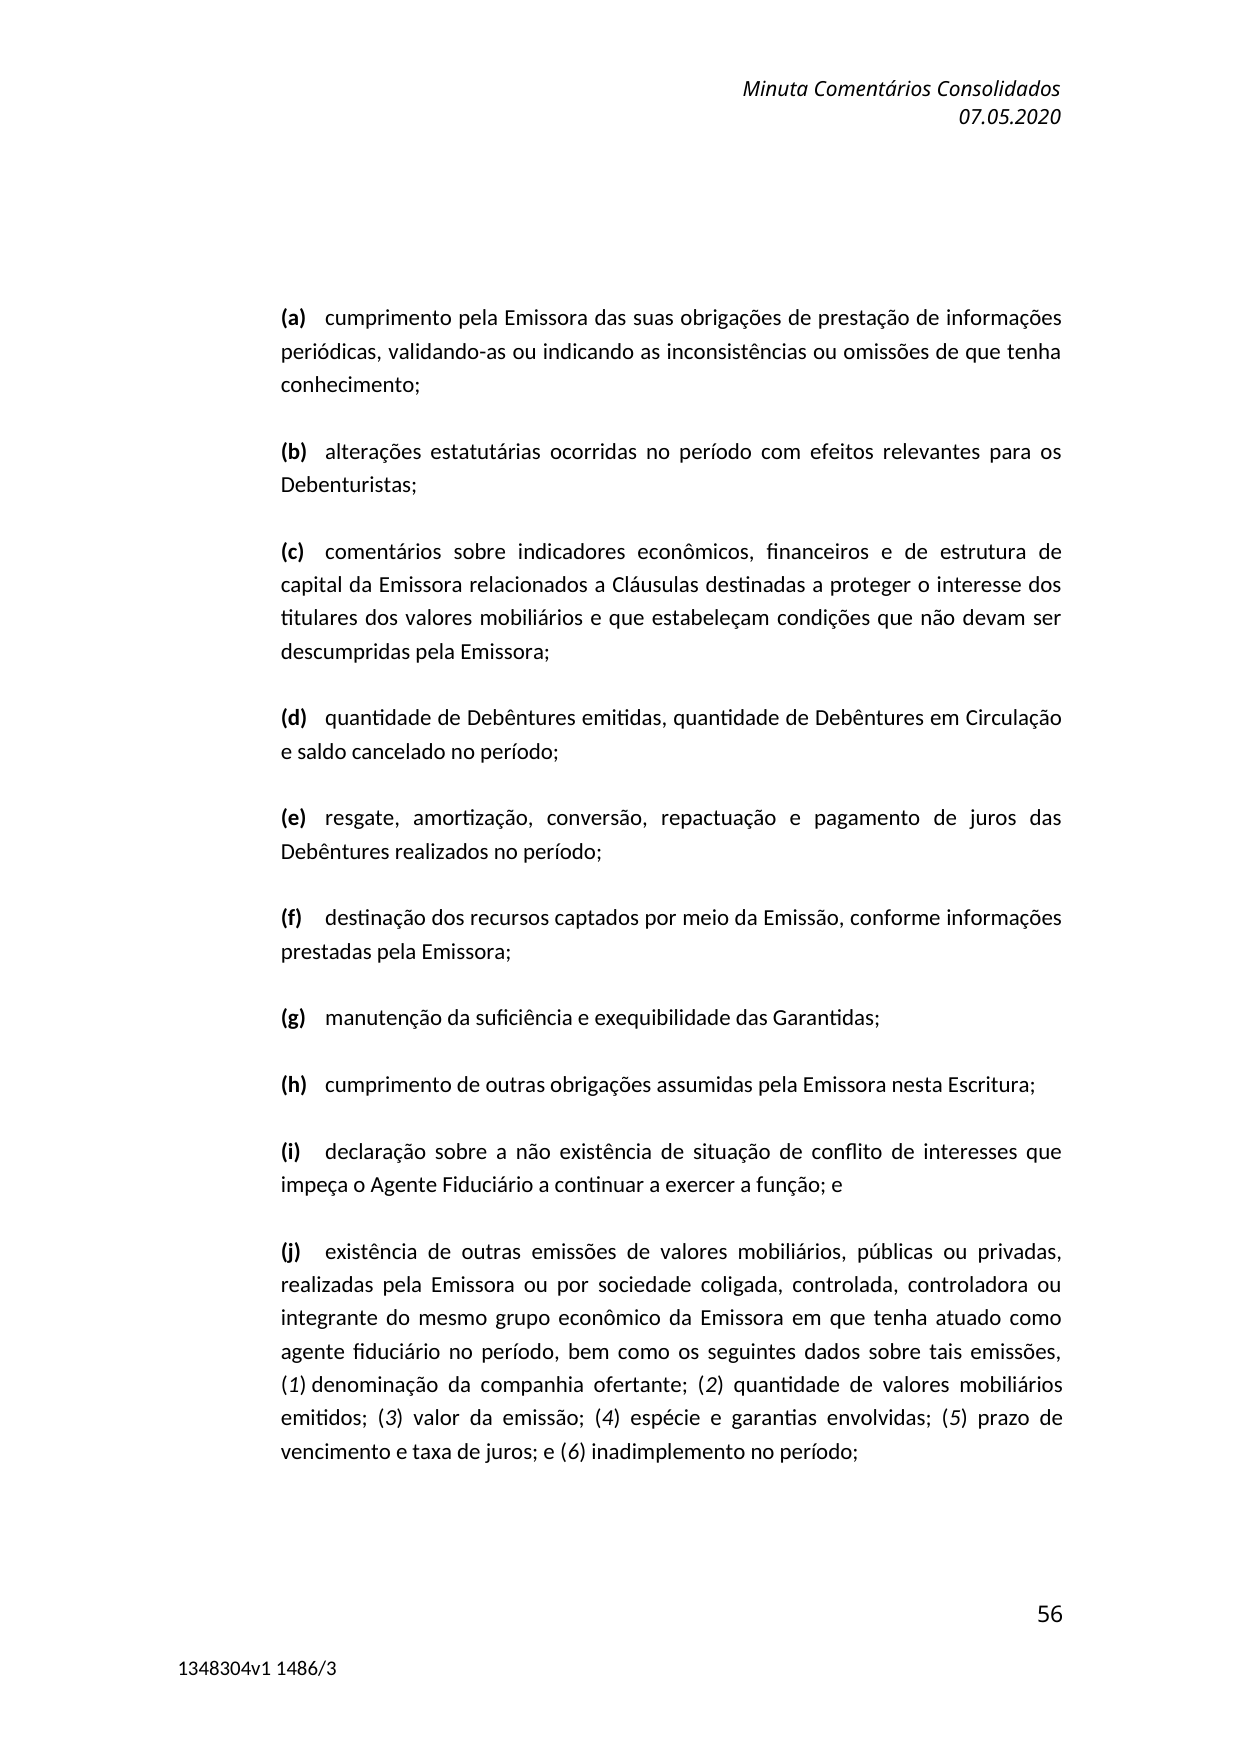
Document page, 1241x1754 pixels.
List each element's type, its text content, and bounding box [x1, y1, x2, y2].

list quantidade de Debêntures emitidas, quantidade de Debêntures em Circulação e saldo cancelado no período; [281, 699, 1063, 766]
list manutenção da suficiência e exequibilidade das Garantidas; [281, 999, 1063, 1032]
list destinação dos recursos captados por meio da Emissão, conforme informações prestadas pela Emissora; [281, 899, 1063, 966]
list alterações estatutárias ocorridas no período com efeitos relevantes para os Debenturistas; [281, 432, 1063, 499]
list cumprimento de outras obrigações assumidas pela Emissora nesta Escritura; [281, 1066, 1063, 1099]
list cumprimento pela Emissora das suas obrigações de prestação de informações periódicas, validando-as ou indicando as inconsistências ou omissões de que tenha conhecimento; [281, 299, 1063, 399]
list comentários sobre indicadores econômicos, financeiros e de estrutura de capital da Emissora relacionados a Cláusulas destinadas a proteger o interesse dos titulares dos valores mobiliários e que estabeleçam condições que não devam ser descumpridas pela Emissora; [281, 532, 1063, 666]
list declaração sobre a não existência de situação de conflito de interesses que impeça o Agente Fiduciário a continuar a exercer a função; e [281, 1132, 1063, 1199]
list resgate, amortização, conversão, repactuação e pagamento de juros das Debêntures realizados no período; [281, 799, 1063, 866]
list existência de outras emissões de valores mobiliários, públicas ou privadas, realizadas pela Emissora ou por sociedade coligada, controlada, controladora ou integrante do mesmo grupo econômico da Emissora em que tenha atuado como agente fiduciário no período, bem como os seguintes dados sobre tais emissões, (1) denominação da companhia ofertante; (2) quantidade de valores mobiliários emitidos; (3) valor da emissão; (4) espécie e garantias envolvidas; (5) prazo de vencimento e taxa de juros; e (6) inadimplemento no período; [281, 1232, 1063, 1466]
